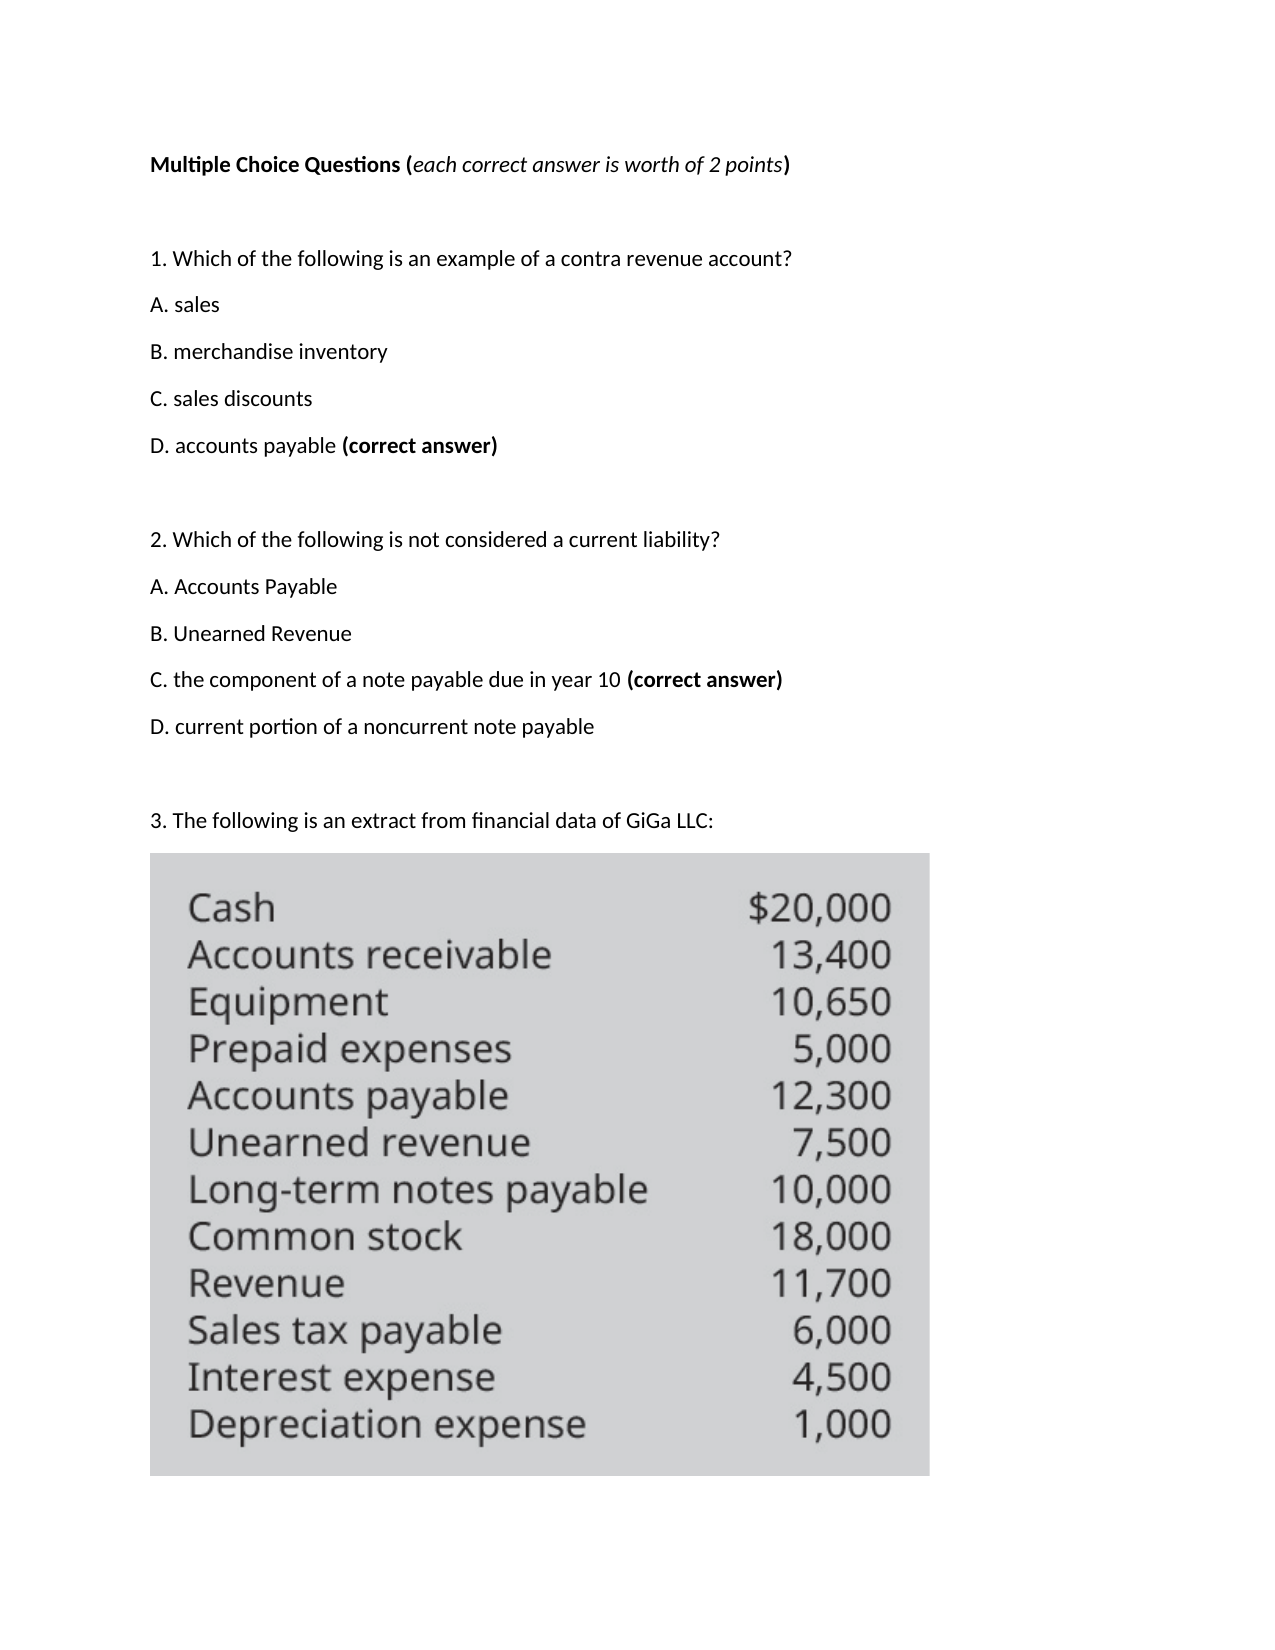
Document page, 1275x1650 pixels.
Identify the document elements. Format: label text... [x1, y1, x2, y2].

text B. merchandise inventory [150, 337, 1125, 366]
text A. Accounts Payable [150, 572, 1125, 600]
text 3. The following is an extract from financial data of GiGa LLC: [150, 806, 1125, 834]
text Multiple Choice Questions (each correct answer is worth of 2 points) [150, 150, 1125, 178]
text B. Unearned Revenue [150, 619, 1125, 647]
text D. current portion of a noncurrent note payable [150, 712, 1125, 741]
text 1. Which of the following is an example of a contra revenue account? [150, 244, 1125, 272]
text 2. Which of the following is not considered a current liability? [150, 525, 1125, 553]
text D. accounts payable (correct answer) [150, 431, 1125, 459]
text A. sales [150, 291, 1125, 319]
text C. sales discounts [150, 384, 1125, 412]
text C. the component of a note payable due in year 10 (correct answer) [150, 666, 1125, 694]
